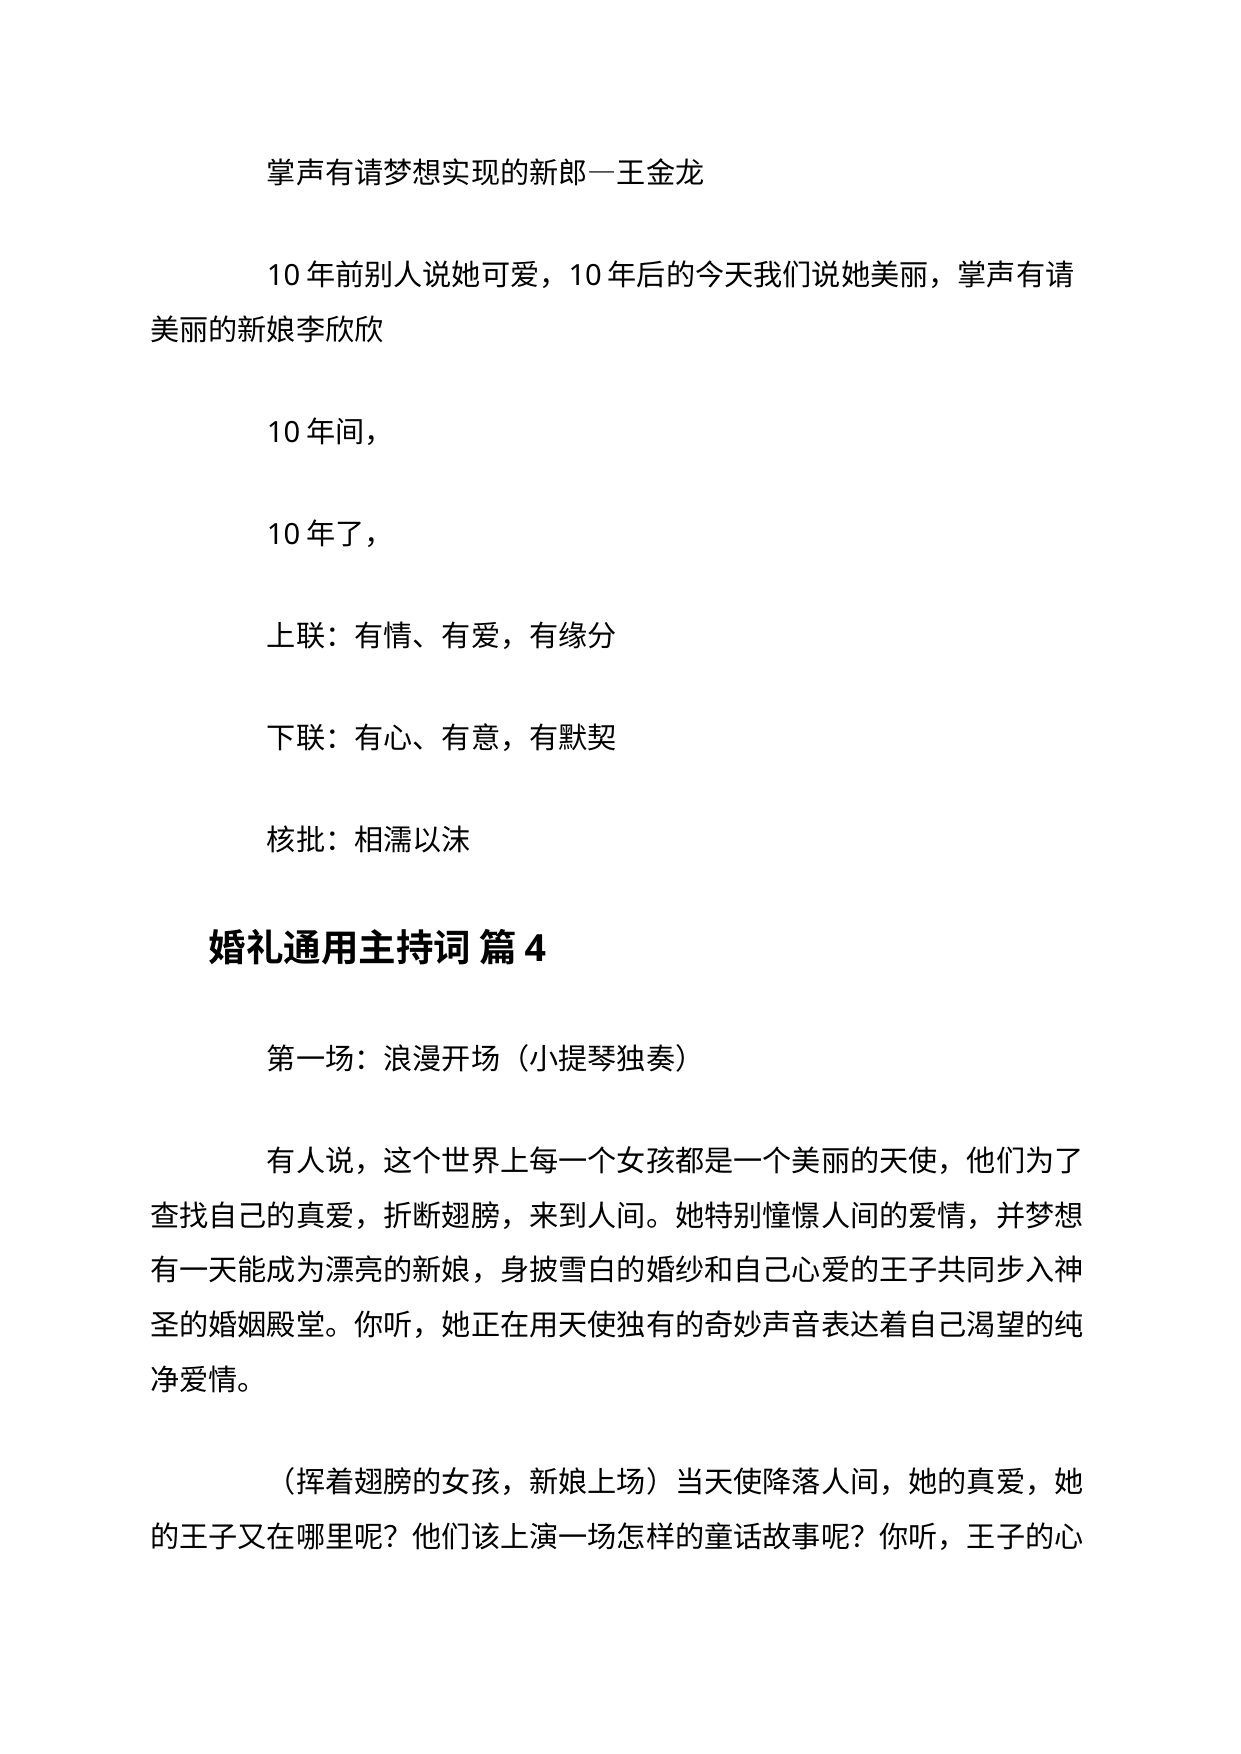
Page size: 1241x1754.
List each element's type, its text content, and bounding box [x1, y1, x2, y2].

text 核批：相濡以沫 [150, 816, 1090, 858]
text 10年了， [150, 511, 1090, 553]
text 掌声有请梦想实现的新郎—王金龙 [150, 150, 1090, 192]
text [150, 1458, 1090, 1556]
text 下联：有心、有意，有默契 [150, 714, 1090, 757]
text 第一场：浪漫开场（小提琴独奏） [150, 1035, 1090, 1078]
text 上联：有情、有爱，有缘分 [150, 612, 1090, 655]
text 10年前别人说她可爱，10年后的今天我们说她美丽，掌声有请美丽的新娘李欣欣 [150, 252, 1090, 349]
text 婚礼通用主持词 篇4 [150, 918, 1090, 972]
text 有人说，这个世界上每一个女孩都是一个美丽的天使，他们为了查找自己的真爱，折断翅膀，来到人间。她特别憧憬人间的爱情，并梦想有一天能成为漂亮的新娘，身披雪白的婚纱和自己心爱的王子共同步入神圣的婚姻殿堂。你听，她正在用天使独有的奇妙声音表达着自己渴望的纯净爱情。 [150, 1137, 1090, 1399]
text 10年间， [150, 408, 1090, 451]
